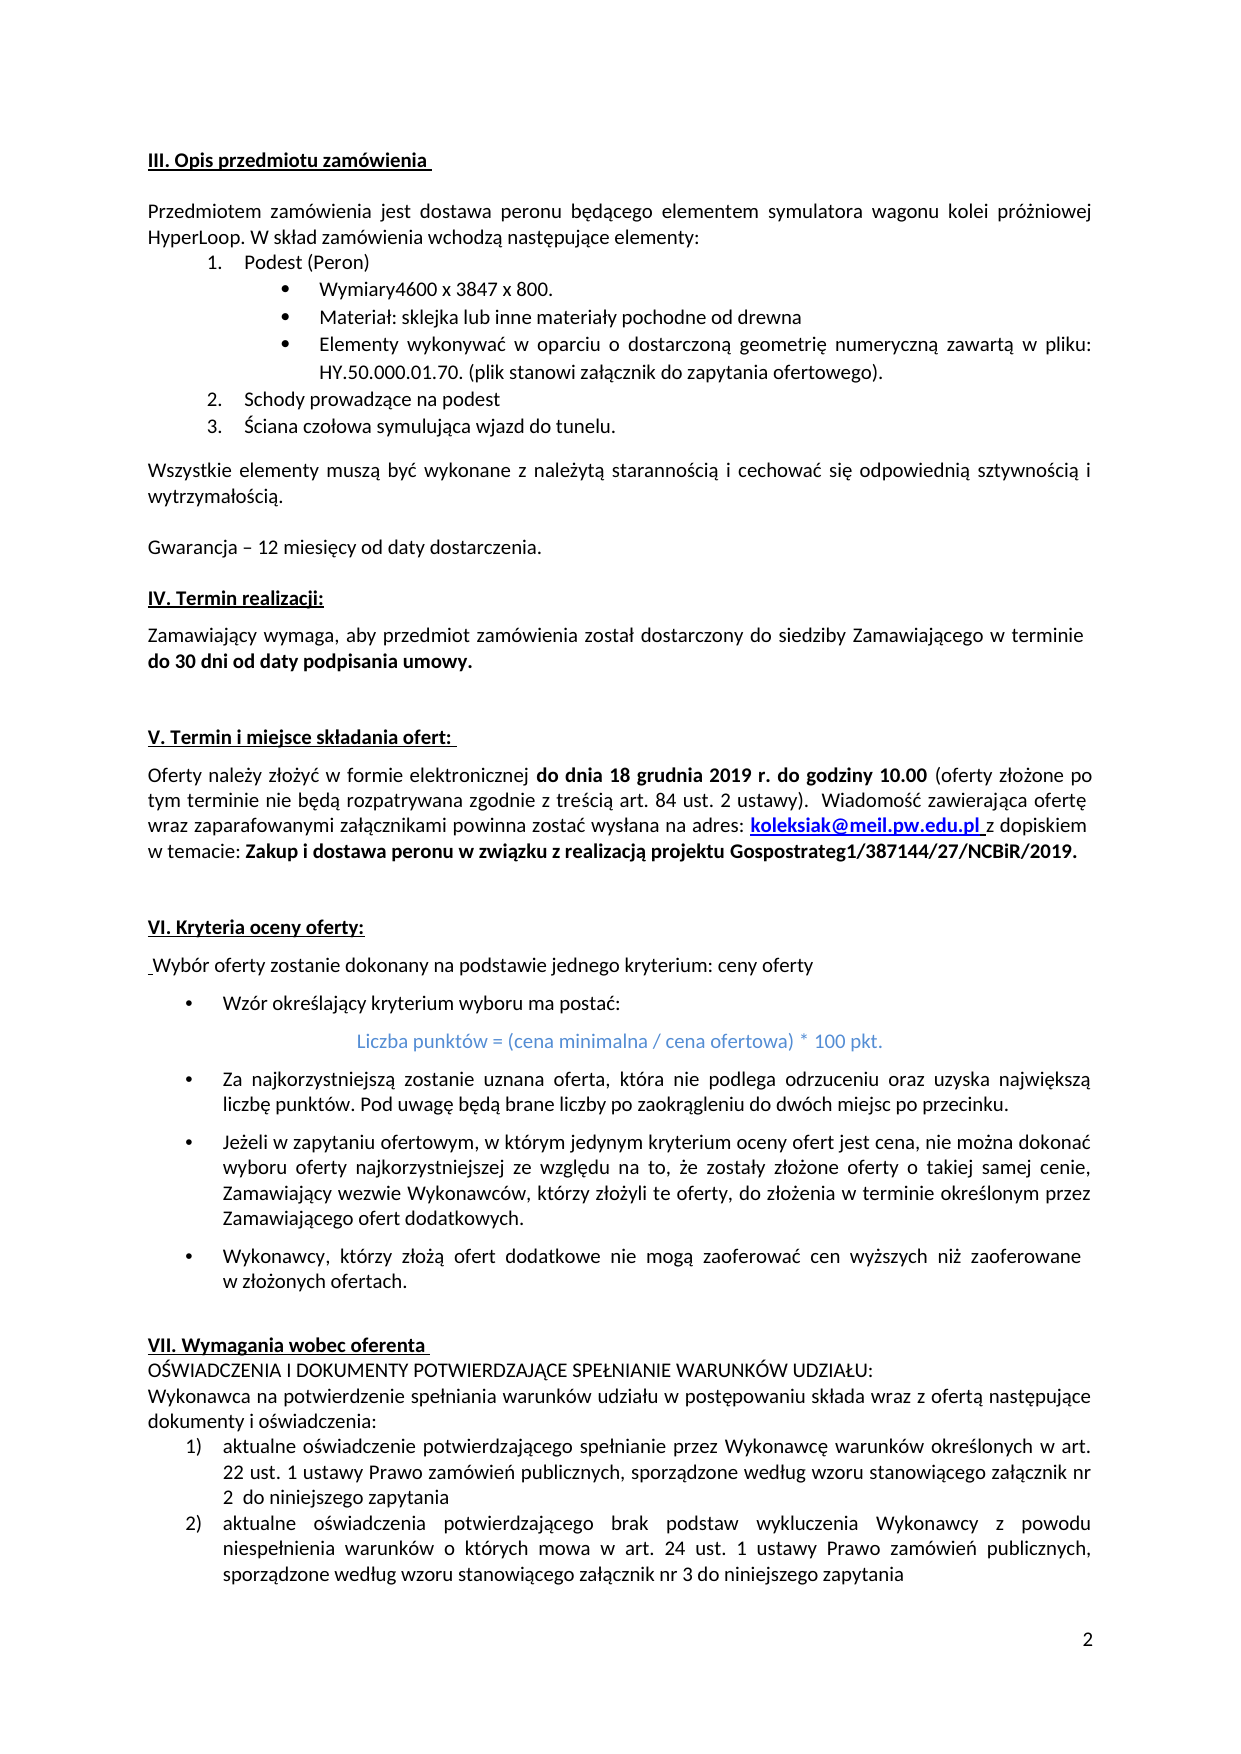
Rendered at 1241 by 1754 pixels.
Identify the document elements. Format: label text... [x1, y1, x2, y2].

text Gwarancja – 12 miesięcy od daty dostarczenia. [148, 534, 1093, 559]
list Elementy wykonywać w oparciu o dostarczoną geometrię numeryczną zawartą w pliku: HY.50.000.01.70. (plik stanowi załącznik do zapytania ofertowego). [282, 331, 1093, 384]
text IV. Termin realizacji: [148, 585, 1093, 610]
text VI. Kryteria oceny oferty: [148, 914, 1093, 939]
list aktualne oświadczenie potwierdzającego spełnianie przez Wykonawcę warunków określonych w art. 22 ust. 1 ustawy Prawo zamówień publicznych, sporządzone według wzoru stanowiącego załącznik nr 2 do niniejszego zapytania [185, 1434, 1093, 1510]
list Wzór określający kryterium wyboru ma postać: [185, 990, 1093, 1015]
list Schody prowadzące na podest [207, 386, 1093, 412]
list Materiał: sklejka lub inne materiały pochodne od drewna [282, 304, 1093, 329]
list Za najkorzystniejszą zostanie uznana oferta, która nie podlega odrzuceniu oraz uzyska największą liczbę punktów. Pod uwagę będą brane liczby po zaokrągleniu do dwóch miejsc po przecinku. [185, 1066, 1093, 1117]
list Podest (Peron) [207, 249, 1093, 275]
text Liczba punktów = (cena minimalna / cena ofertowa) * 100 pkt. [148, 1028, 1093, 1053]
text Wybór oferty zostanie dokonany na podstawie jednego kryterium: ceny oferty [148, 952, 1093, 977]
text Wszystkie elementy muszą być wykonane z należytą starannością i cechować się odpowiednią sztywnością i wytrzymałością. [148, 458, 1093, 508]
text Zamawiający wymaga, aby przedmiot zamówienia został dostarczony do siedziby Zamawiającego w terminie do 30 dni od daty podpisania umowy. [148, 623, 1093, 673]
text III. Opis przedmiotu zamówienia [148, 148, 1093, 173]
text VII. Wymagania wobec oferenta [148, 1332, 1093, 1357]
text Przedmiotem zamówienia jest dostawa peronu będącego elementem symulatora wagonu kolei próżniowej HyperLoop. W skład zamówienia wchodzą następujące elementy: [148, 198, 1093, 249]
text V. Termin i miejsce składania ofert: [148, 724, 1093, 749]
list Jeżeli w zapytaniu ofertowym, w którym jedynym kryterium oceny ofert jest cena, nie można dokonać wyboru oferty najkorzystniejszej ze względu na to, że zostały złożone oferty o takiej samej cenie, Zamawiający wezwie Wykonawców, którzy złożyli te oferty, do złożenia w terminie określonym przez Zamawiającego ofert dodatkowych. [185, 1129, 1093, 1231]
text OŚWIADCZENIA I DOKUMENTY POTWIERDZAJĄCE SPEŁNIANIE WARUNKÓW UDZIAŁU: [148, 1357, 1093, 1383]
text Oferty należy złożyć w formie elektronicznej do dnia 18 grudnia 2019 r. do godziny 10.00 (oferty złożone po tym terminie nie będą rozpatrywana zgodnie z treścią art. 84 ust. 2 ustawy). Wiadomość zawierająca ofertę wraz zaparafowanymi załącznikami powinna zostać wysłana na adres: koleksiak@meil.pw.edu.pl z dopiskiem w temacie: Zakup i dostawa peronu w związku z realizacją projektu Gospostrateg1/387144/27/NCBiR/2019. [148, 762, 1093, 863]
list Ściana czołowa symulująca wjazd do tunelu. [207, 414, 1093, 439]
list Wykonawcy, którzy złożą ofert dodatkowe nie mogą zaoferować cen wyższych niż zaoferowane w złożonych ofertach. [185, 1243, 1093, 1294]
text Wykonawca na potwierdzenie spełniania warunków udziału w postępowaniu składa wraz z ofertą następujące dokumenty i oświadczenia: [148, 1383, 1093, 1434]
list Wymiary4600 x 3847 x 800. [282, 277, 1093, 302]
list aktualne oświadczenia potwierdzającego brak podstaw wykluczenia Wykonawcy z powodu niespełnienia warunków o których mowa w art. 24 ust. 1 ustawy Prawo zamówień publicznych, sporządzone według wzoru stanowiącego załącznik nr 3 do niniejszego zapytania [185, 1510, 1093, 1586]
